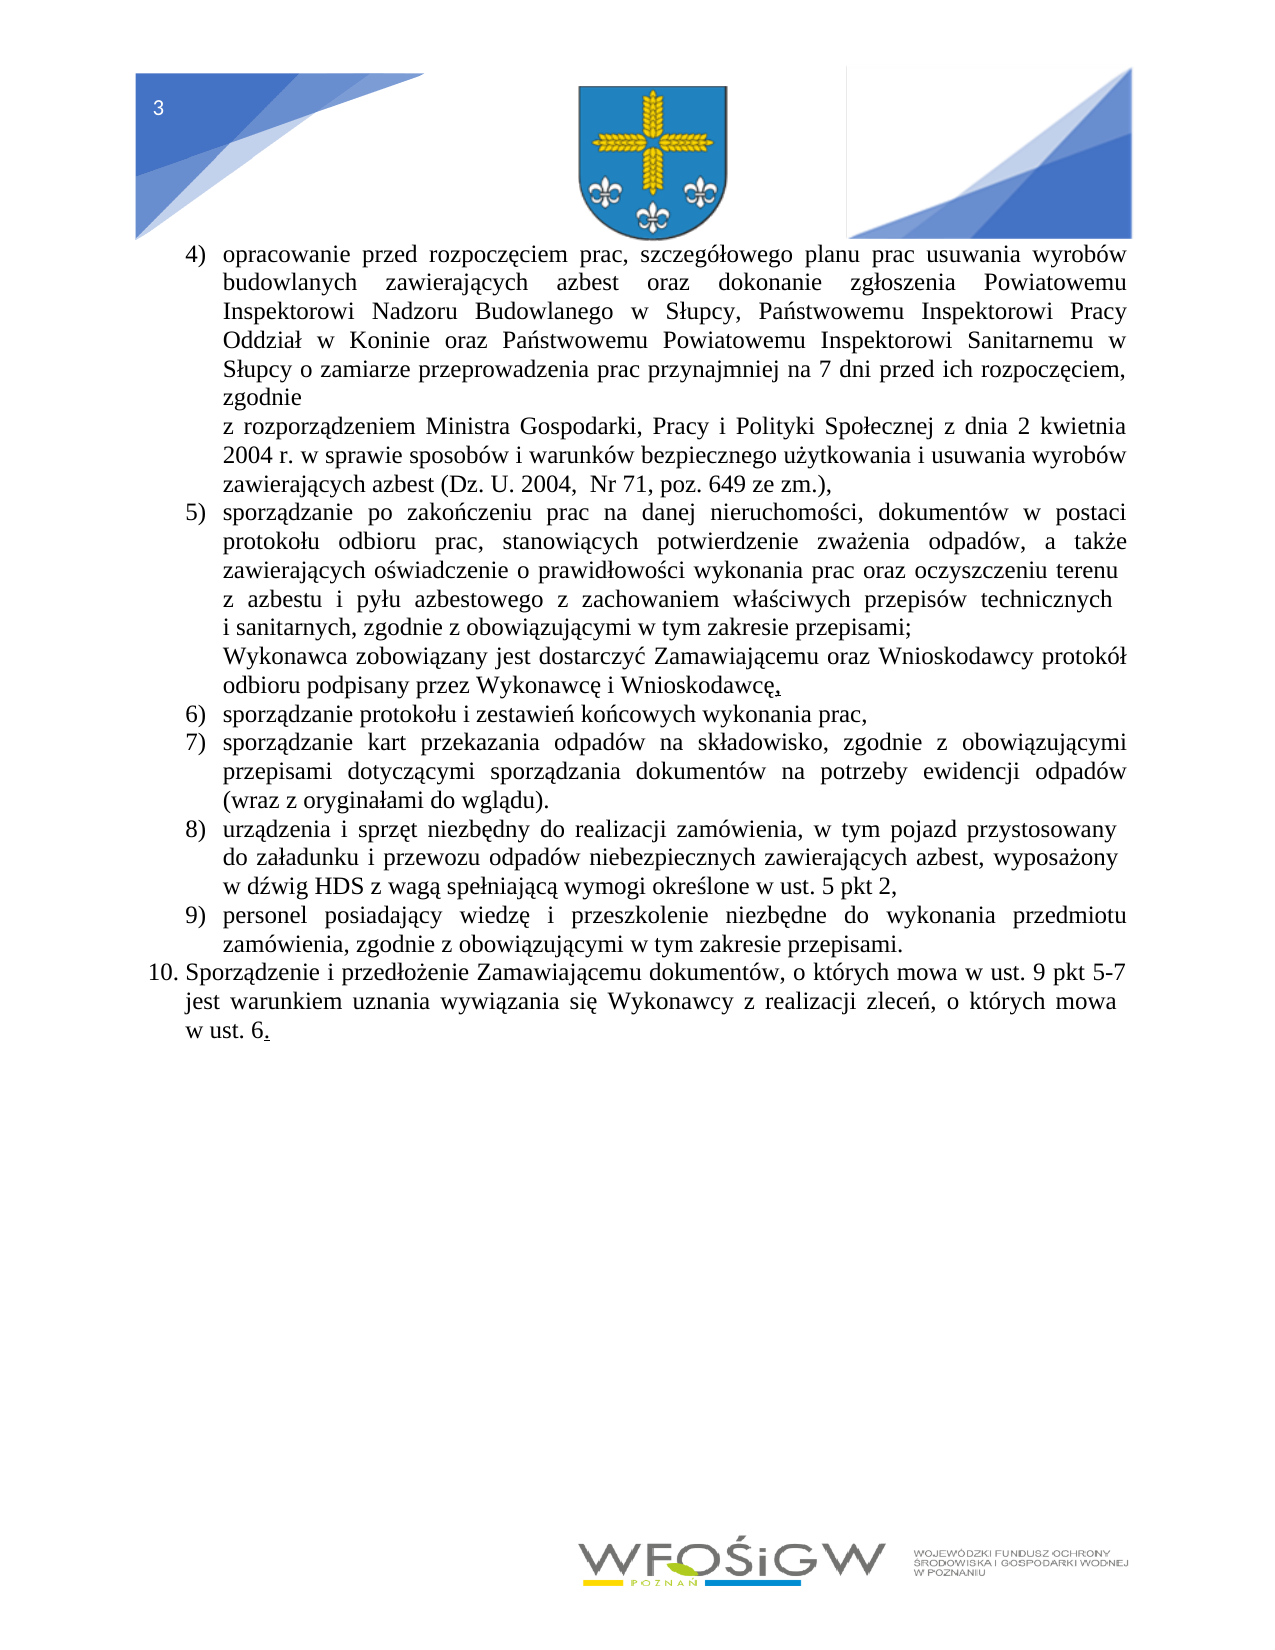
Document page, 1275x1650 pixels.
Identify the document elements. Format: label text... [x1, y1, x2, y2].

picture [578, 86, 729, 102]
picture [135, 73, 426, 242]
list Wykonawca zobowiązany jest dostarczyć Zamawiającemu oraz Wnioskodawcy protokół odbioru podpisany przez Wykonawcę i Wnioskodawcę, [223, 641, 1127, 699]
list personel posiadający wiedzę i przeszkolenie niezbędne do wykonania przedmiotu zamówienia, zgodnie z obowiązującymi w tym zakresie przepisami. [185, 900, 1127, 957]
picture [842, 62, 1175, 239]
list opracowanie przed rozpoczęciem prac, szczegółowego planu prac usuwania wyrobów budowlanych zawierających azbest oraz dokonanie zgłoszenia Powiatowemu Inspektorowi Nadzoru Budowlanego w Słupcy, Państwowemu Inspektorowi Pracy Oddział w Koninie oraz Państwowemu Powiatowemu Inspektorowi Sanitarnemu w Słupcy o zamiarze przeprowadzenia prac przynajmniej na 7 dni przed ich rozpoczęciem, zgodnie z rozporządzeniem Ministra Gospodarki, Pracy i Polityki Społecznej z dnia 2 kwietnia 2004 r. w sprawie sposobów i warunków bezpiecznego użytkowania i usuwania wyrobów zawierających azbest (Dz. U. 2004, Nr 71, poz. 649 ze zm.), [185, 102, 1127, 497]
list Sporządzenie i przedłożenie Zamawiającemu dokumentów, o których mowa w ust. 9 pkt 5-7 jest warunkiem uznania wywiązania się Wykonawcy z realizacji zleceń, o których mowa w ust. 6. [148, 957, 1127, 1044]
list sporządzanie kart przekazania odpadów na składowisko, zgodnie z obowiązującymi przepisami dotyczącymi sporządzania dokumentów na potrzeby ewidencji odpadów (wraz z oryginałami do wglądu). [185, 727, 1127, 814]
list sporządzanie po zakończeniu prac na danej nieruchomości, dokumentów w postaci protokołu odbioru prac, stanowiących potwierdzenie zważenia odpadów, a także zawierających oświadczenie o prawidłowości wykonania prac oraz oczyszczeniu terenu z azbestu i pyłu azbestowego z zachowaniem właściwych przepisów technicznych i sanitarnych, zgodnie z obowiązującymi w tym zakresie przepisami; [185, 497, 1127, 641]
list sporządzanie protokołu i zestawień końcowych wykonania prac, [185, 699, 1127, 727]
list urządzenia i sprzęt niezbędny do realizacji zamówienia, w tym pojazd przystosowany do załadunku i przewozu odpadów niebezpiecznych zawierających azbest, wyposażony w dźwig HDS z wagą spełniającą wymogi określone w ust. 5 pkt 2, [185, 814, 1127, 900]
picture [578, 1503, 1129, 1618]
